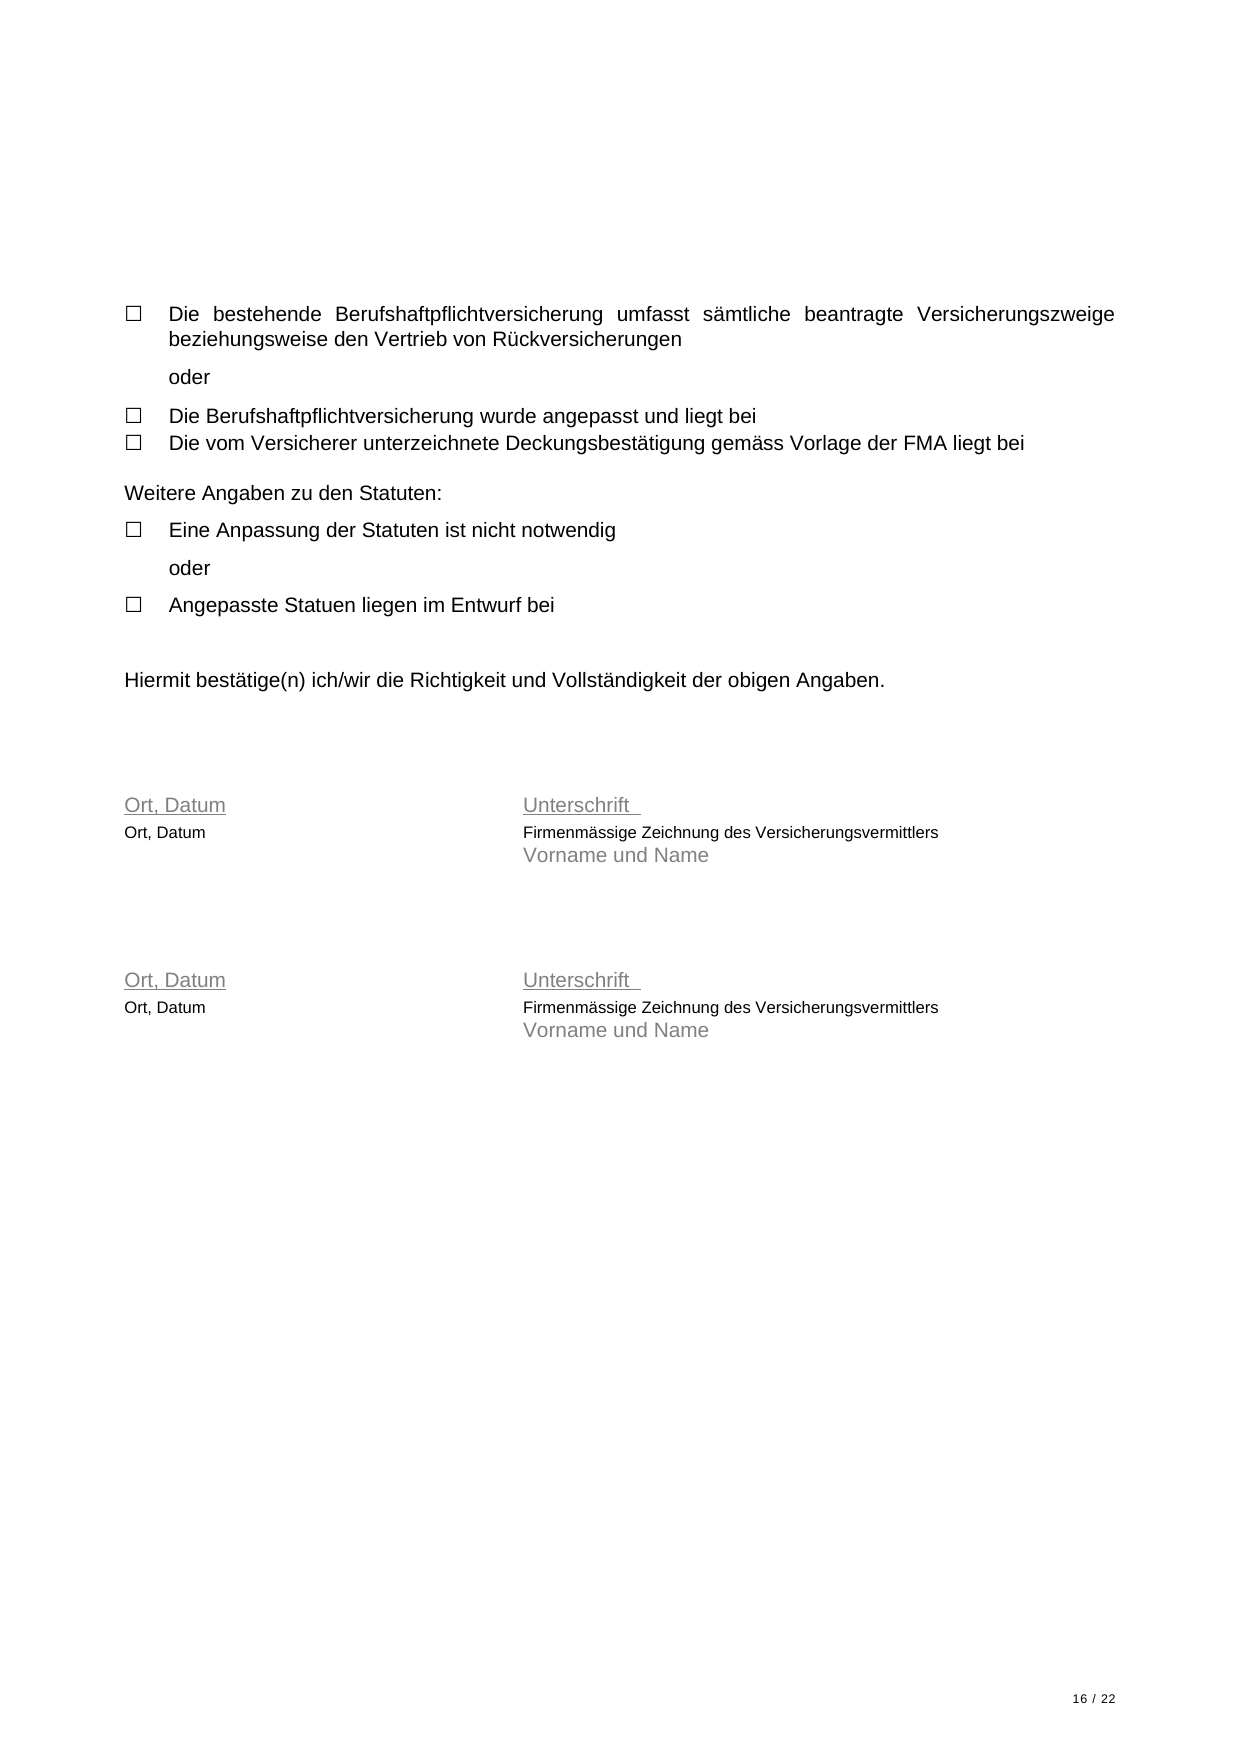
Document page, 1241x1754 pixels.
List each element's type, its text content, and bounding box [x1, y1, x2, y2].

text Eine Anpassung der Statuten ist nicht notwendig [124, 517, 1116, 542]
text Angepasste Statuen liegen im Entwurf bei [124, 592, 1116, 617]
text Ort, Datum Firmenmässige Zeichnung des Versicherungsvermittlers [124, 992, 1116, 1017]
text Ort, Datum Firmenmässige Zeichnung des Versicherungsvermittlers [124, 817, 1116, 842]
text oder [124, 364, 1116, 389]
text Hiermit bestätige(n) ich/wir die Richtigkeit und Vollständigkeit der obigen Angaben. [124, 667, 1116, 692]
text oder [124, 555, 1116, 580]
text Die Berufshaftpflichtversicherung wurde angepasst und liegt bei [124, 401, 1116, 430]
text Die vom Versicherer unterzeichnete Deckungsbestätigung gemäss Vorlage der FMA liegt bei [124, 430, 1116, 455]
text Die bestehende Berufshaftpflichtversicherung umfasst sämtliche beantragte Versicherungszweige beziehungsweise den Vertrieb von Rückversicherungen [124, 301, 1116, 351]
text Weitere Angaben zu den Statuten: [124, 480, 1116, 505]
